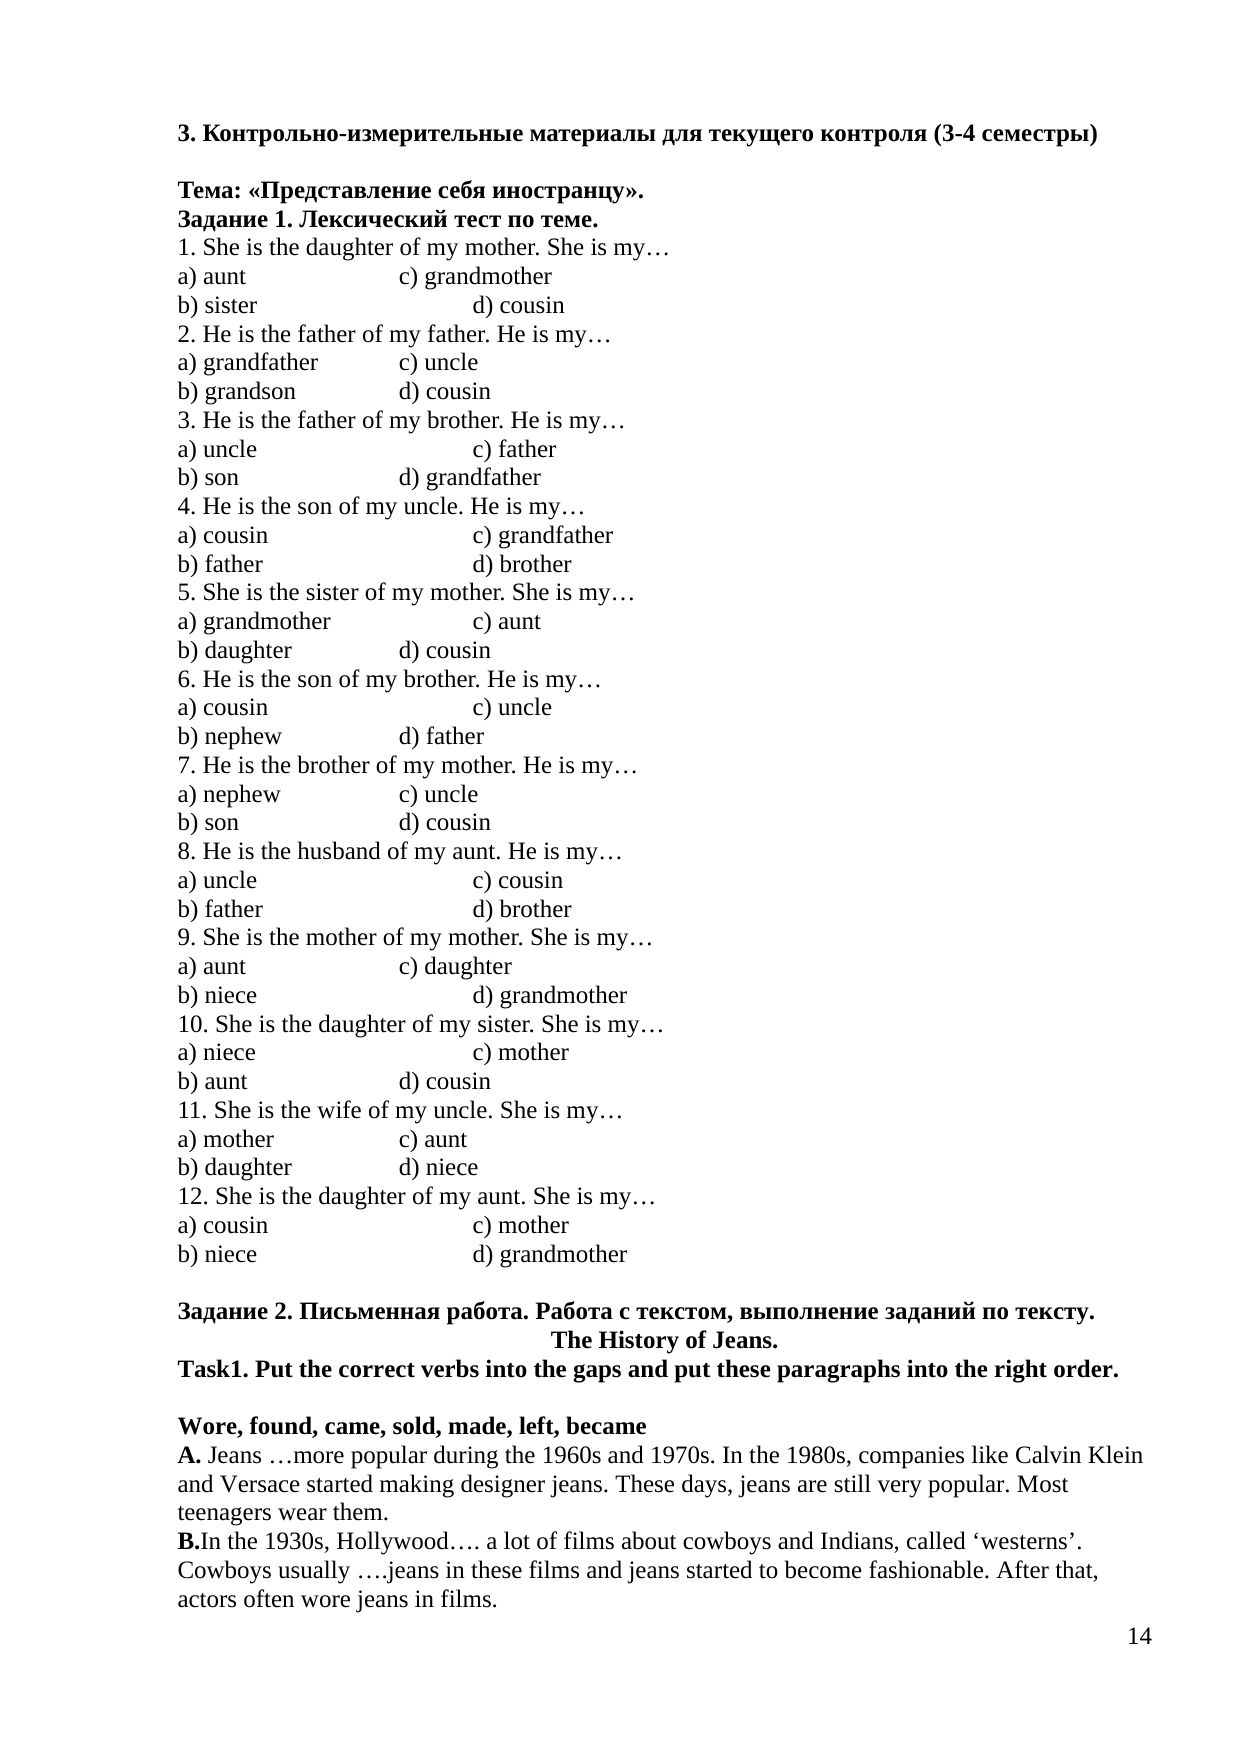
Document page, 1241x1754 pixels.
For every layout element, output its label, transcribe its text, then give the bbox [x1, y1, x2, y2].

text b) son d) cousin [177, 807, 1152, 836]
text a) mother c) aunt [177, 1124, 1152, 1152]
text b) father d) brother [177, 894, 1152, 922]
text B.In the 1930s, Hollywood…. a lot of films about cowboys and Indians, called ‘westerns’. Cowboys usually ….jeans in these films and jeans started to become fashionable. After that, actors often wore jeans in films. [177, 1526, 1152, 1612]
text a) grandfather c) uncle [177, 347, 1152, 376]
text b) sister d) cousin [177, 290, 1152, 319]
text 5. She is the sister of my mother. She is my… [177, 577, 1152, 606]
text 9. She is the mother of my mother. She is my… [177, 922, 1152, 951]
text b) daughter d) niece [177, 1152, 1152, 1181]
text a) aunt c) grandmother [177, 261, 1152, 290]
text A. Jeans …more popular during the 1960s and 1970s. In the 1980s, companies like Calvin Klein and Versace started making designer jeans. These days, jeans are still very popular. Most teenagers wear them. [177, 1440, 1152, 1526]
text 10. She is the daughter of my sister. She is my… [177, 1009, 1152, 1037]
text 12. She is the daughter of my aunt. She is my… [177, 1181, 1152, 1210]
text a) niece c) mother [177, 1037, 1152, 1066]
text b) niece d) grandmother [177, 980, 1152, 1009]
text 8. He is the husband of my aunt. He is my… [177, 836, 1152, 865]
text b) grandson d) cousin [177, 376, 1152, 405]
text The History of Jeans. [177, 1325, 1152, 1354]
text a) uncle c) father [177, 434, 1152, 462]
text a) uncle c) cousin [177, 865, 1152, 894]
text b) niece d) grandmother [177, 1239, 1152, 1267]
text Задание 2. Письменная работа. Работа с текстом, выполнение заданий по тексту. [177, 1296, 1152, 1325]
text 1. She is the daughter of my mother. She is my… [177, 232, 1152, 261]
text 4. He is the son of my uncle. He is my… [177, 491, 1152, 520]
text b) father d) brother [177, 549, 1152, 577]
text Тема: «Представление себя иностранцу». [177, 175, 1152, 204]
text a) cousin c) uncle [177, 692, 1152, 721]
text b) daughter d) cousin [177, 635, 1152, 664]
text a) cousin c) grandfather [177, 520, 1152, 549]
text b) nephew d) father [177, 721, 1152, 750]
text Wore, found, came, sold, made, left, became [177, 1411, 1152, 1440]
text 7. He is the brother of my mother. He is my… [177, 750, 1152, 779]
text a) cousin c) mother [177, 1210, 1152, 1239]
text 2. He is the father of my father. He is my… [177, 319, 1152, 347]
text 11. She is the wife of my uncle. She is my… [177, 1095, 1152, 1124]
text Задание 1. Лексический тест по теме. [177, 204, 1152, 232]
text b) son d) grandfather [177, 462, 1152, 491]
text b) aunt d) cousin [177, 1066, 1152, 1095]
text a) grandmother c) aunt [177, 606, 1152, 635]
text 3. Контрольно-измерительные материалы для текущего контроля (3-4 семестры) [177, 118, 1152, 147]
text 6. He is the son of my brother. He is my… [177, 664, 1152, 692]
text a) aunt c) daughter [177, 951, 1152, 980]
text Task1. Put the correct verbs into the gaps and put these paragraphs into the right order. [177, 1354, 1152, 1382]
text 3. He is the father of my brother. He is my… [177, 405, 1152, 434]
text a) nephew c) uncle [177, 779, 1152, 807]
